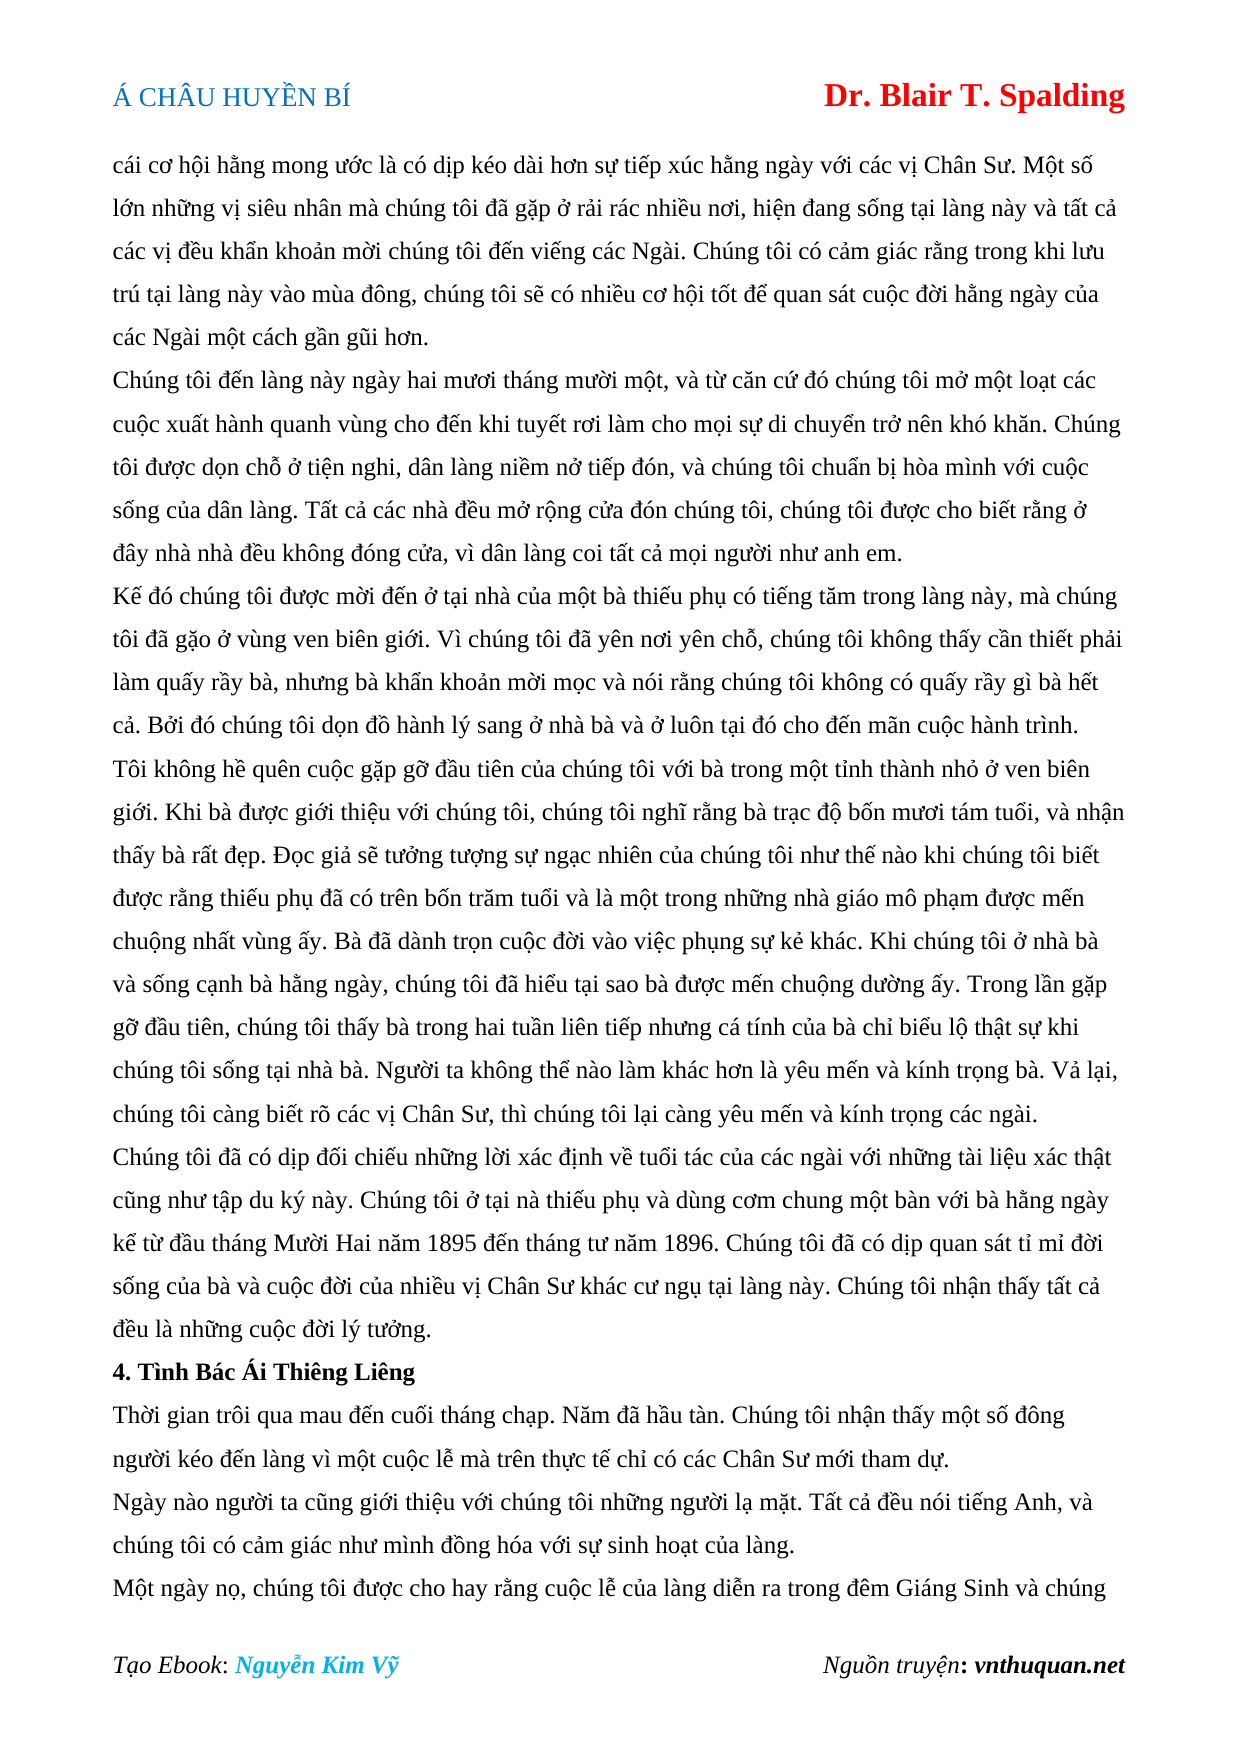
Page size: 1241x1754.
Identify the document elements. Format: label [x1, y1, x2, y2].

text [112, 150, 1128, 1602]
